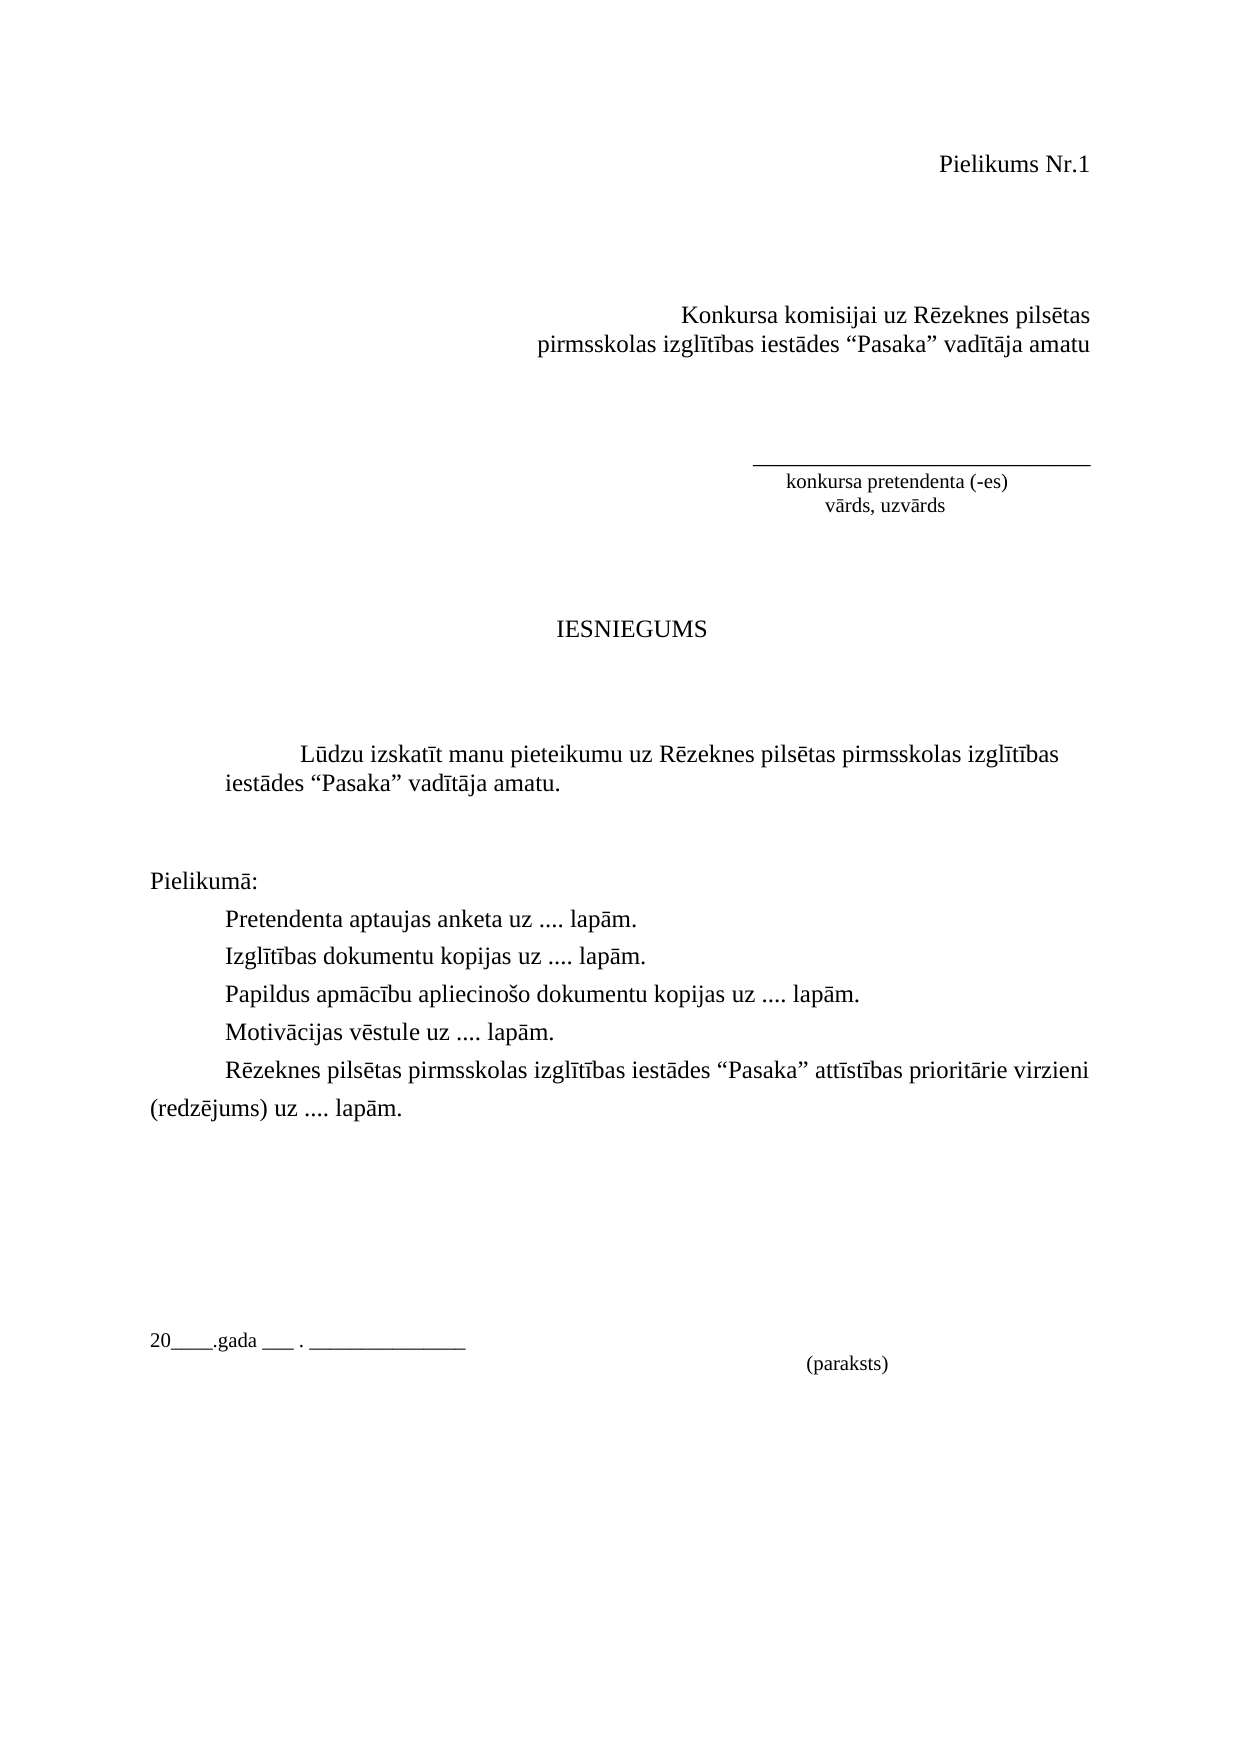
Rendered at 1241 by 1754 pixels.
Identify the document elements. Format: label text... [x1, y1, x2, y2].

text Pielikums Nr.1 [723, 150, 1090, 178]
text IESNIEGUMS [556, 614, 1090, 643]
text Izglītības dokumentu kopijas uz .... lapām. [150, 934, 1090, 972]
text ___________________________ [150, 441, 1090, 469]
text Papildus apmācību apliecinošo dokumentu kopijas uz .... lapām. [150, 972, 1090, 1010]
text Lūdzu izskatīt manu pieteikumu uz Rēzeknes pilsētas pirmsskolas izglītības iestādes “Pasaka” vadītāja amatu. [225, 739, 1090, 796]
text (paraksts) [764, 1352, 1090, 1376]
text Rēzeknes pilsētas pirmsskolas izglītības iestādes “Pasaka” attīstības prioritārie virzieni (redzējums) uz .... lapām. [150, 1048, 1090, 1124]
text Motivācijas vēstule uz .... lapām. [150, 1010, 1090, 1048]
text konkursa pretendenta (-es) vārds, uzvārds [770, 469, 1090, 517]
text 20____.gada ___ . _______________ [150, 1328, 1090, 1352]
text pirmsskolas izglītības iestādes “Pasaka” vadītāja amatu [150, 329, 1090, 357]
text Konkursa komisijai uz Rēzeknes pilsētas [150, 300, 1090, 329]
text Pretendenta aptaujas anketa uz .... lapām. [150, 897, 1090, 934]
text Pielikumā: [150, 859, 1090, 897]
